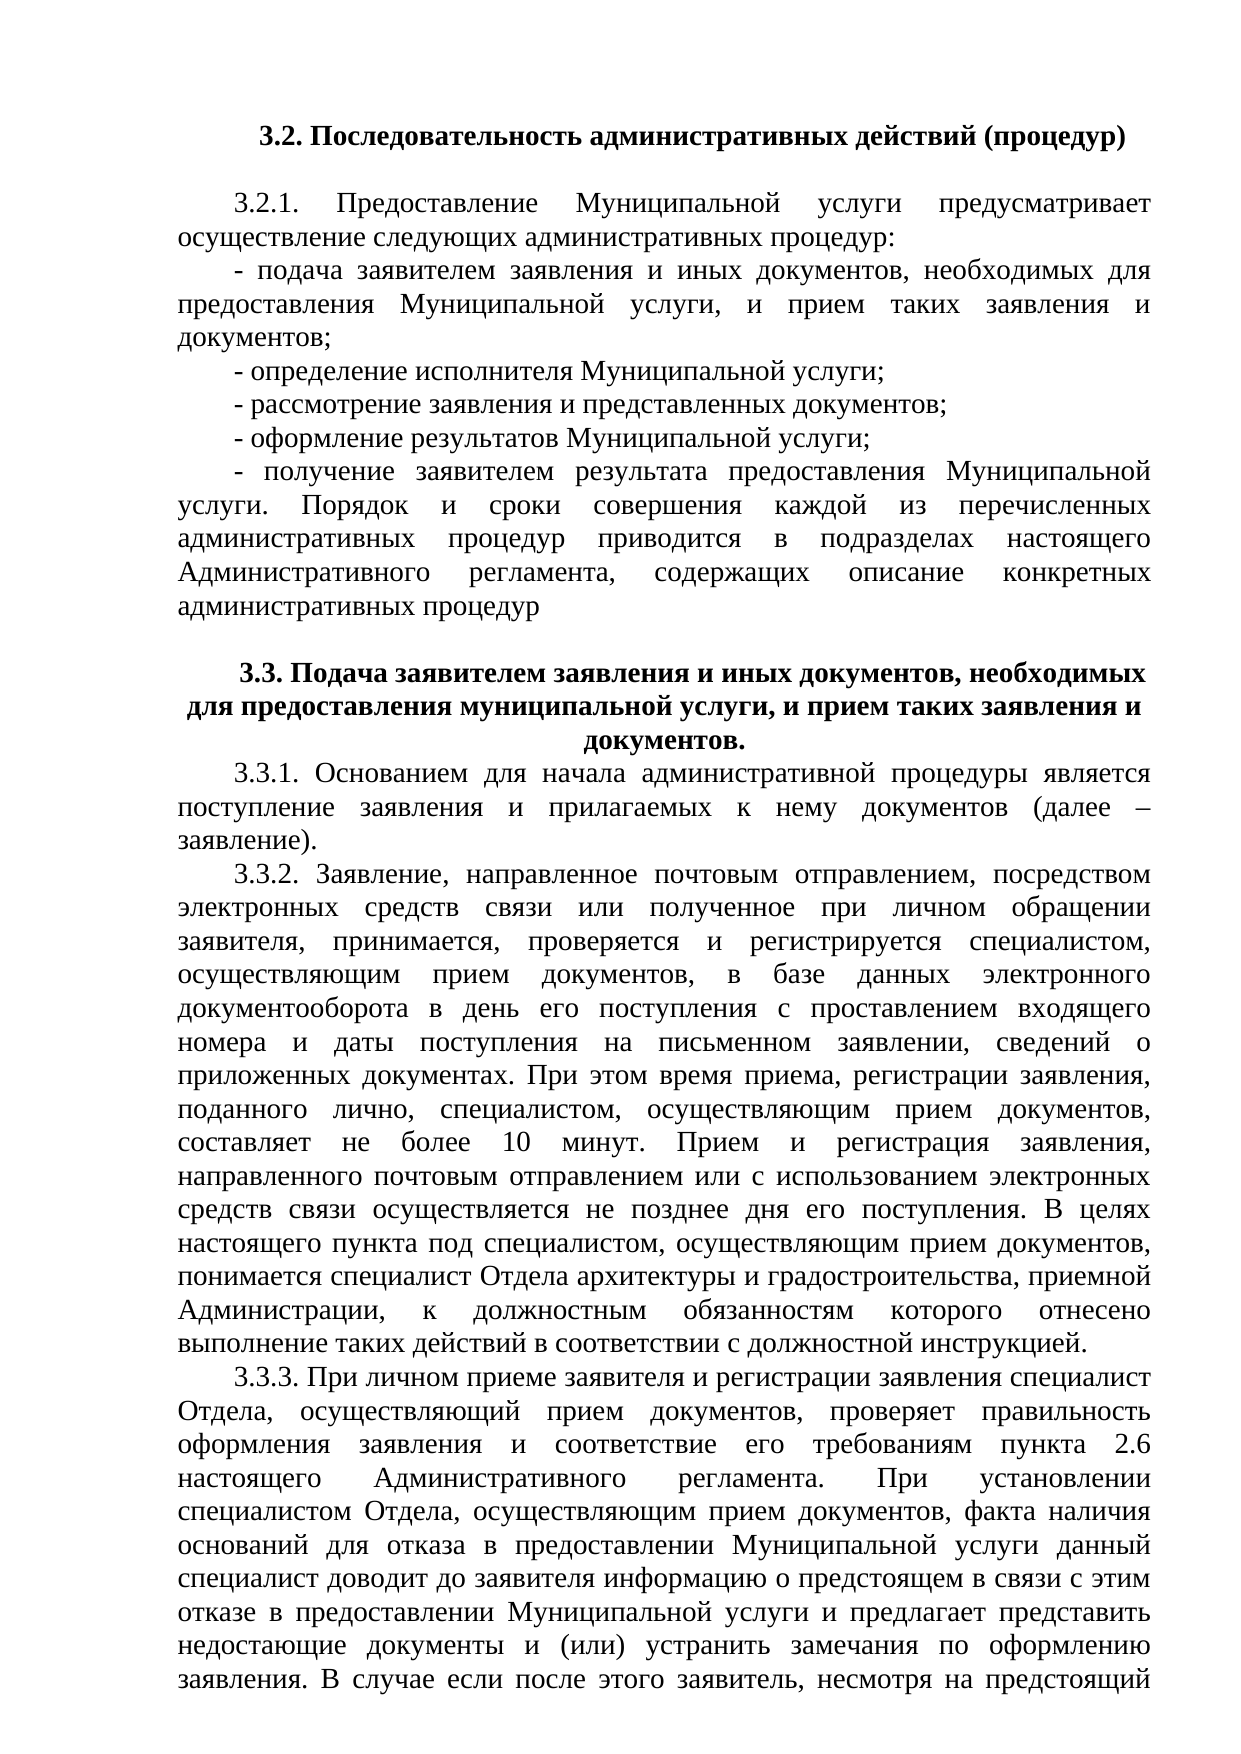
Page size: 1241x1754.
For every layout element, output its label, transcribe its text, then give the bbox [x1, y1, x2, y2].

text 3.2.1. Предоставление Муниципальной услуги предусматривает осуществление следующих административных процедур: [177, 185, 1152, 252]
text 3.3.1. Основанием для начала административной процедуры является поступление заявления и прилагаемых к нему документов (далее – заявление). [177, 755, 1152, 856]
text - рассмотрение заявления и представленных документов; [177, 386, 1152, 420]
text 3.2. Последовательность административных действий (процедур) [177, 118, 1152, 152]
text - получение заявителем результата предоставления Муниципальной услуги. Порядок и сроки совершения каждой из перечисленных административных процедур приводится в подразделах настоящего Административного регламента, содержащих описание конкретных административных процедур [177, 453, 1152, 621]
text - оформление результатов Муниципальной услуги; [177, 420, 1152, 453]
text - подача заявителем заявления и иных документов, необходимых для предоставления Муниципальной услуги, и прием таких заявления и документов; [177, 252, 1152, 353]
text - определение исполнителя Муниципальной услуги; [177, 353, 1152, 386]
text 3.3. Подача заявителем заявления и иных документов, необходимых для предоставления муниципальной услуги, и прием таких заявления и документов. [177, 655, 1152, 755]
text 3.3.2. Заявление, направленное почтовым отправлением, посредством электронных средств связи или полученное при личном обращении заявителя, принимается, проверяется и регистрируется специалистом, осуществляющим прием документов, в базе данных электронного документооборота в день его поступления с проставлением входящего номера и даты поступления на письменном заявлении, сведений о приложенных документах. При этом время приема, регистрации заявления, поданного лично, специалистом, осуществляющим прием документов, составляет не более 10 минут. Прием и регистрация заявления, направленного почтовым отправлением или с использованием электронных средств связи осуществляется не позднее дня его поступления. В целях настоящего пункта под специалистом, осуществляющим прием документов, понимается специалист Отдела архитектуры и градостроительства, приемной Администрации, к должностным обязанностям которого отнесено выполнение таких действий в соответствии с должностной инструкцией. [177, 856, 1152, 1359]
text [177, 1359, 1152, 1694]
